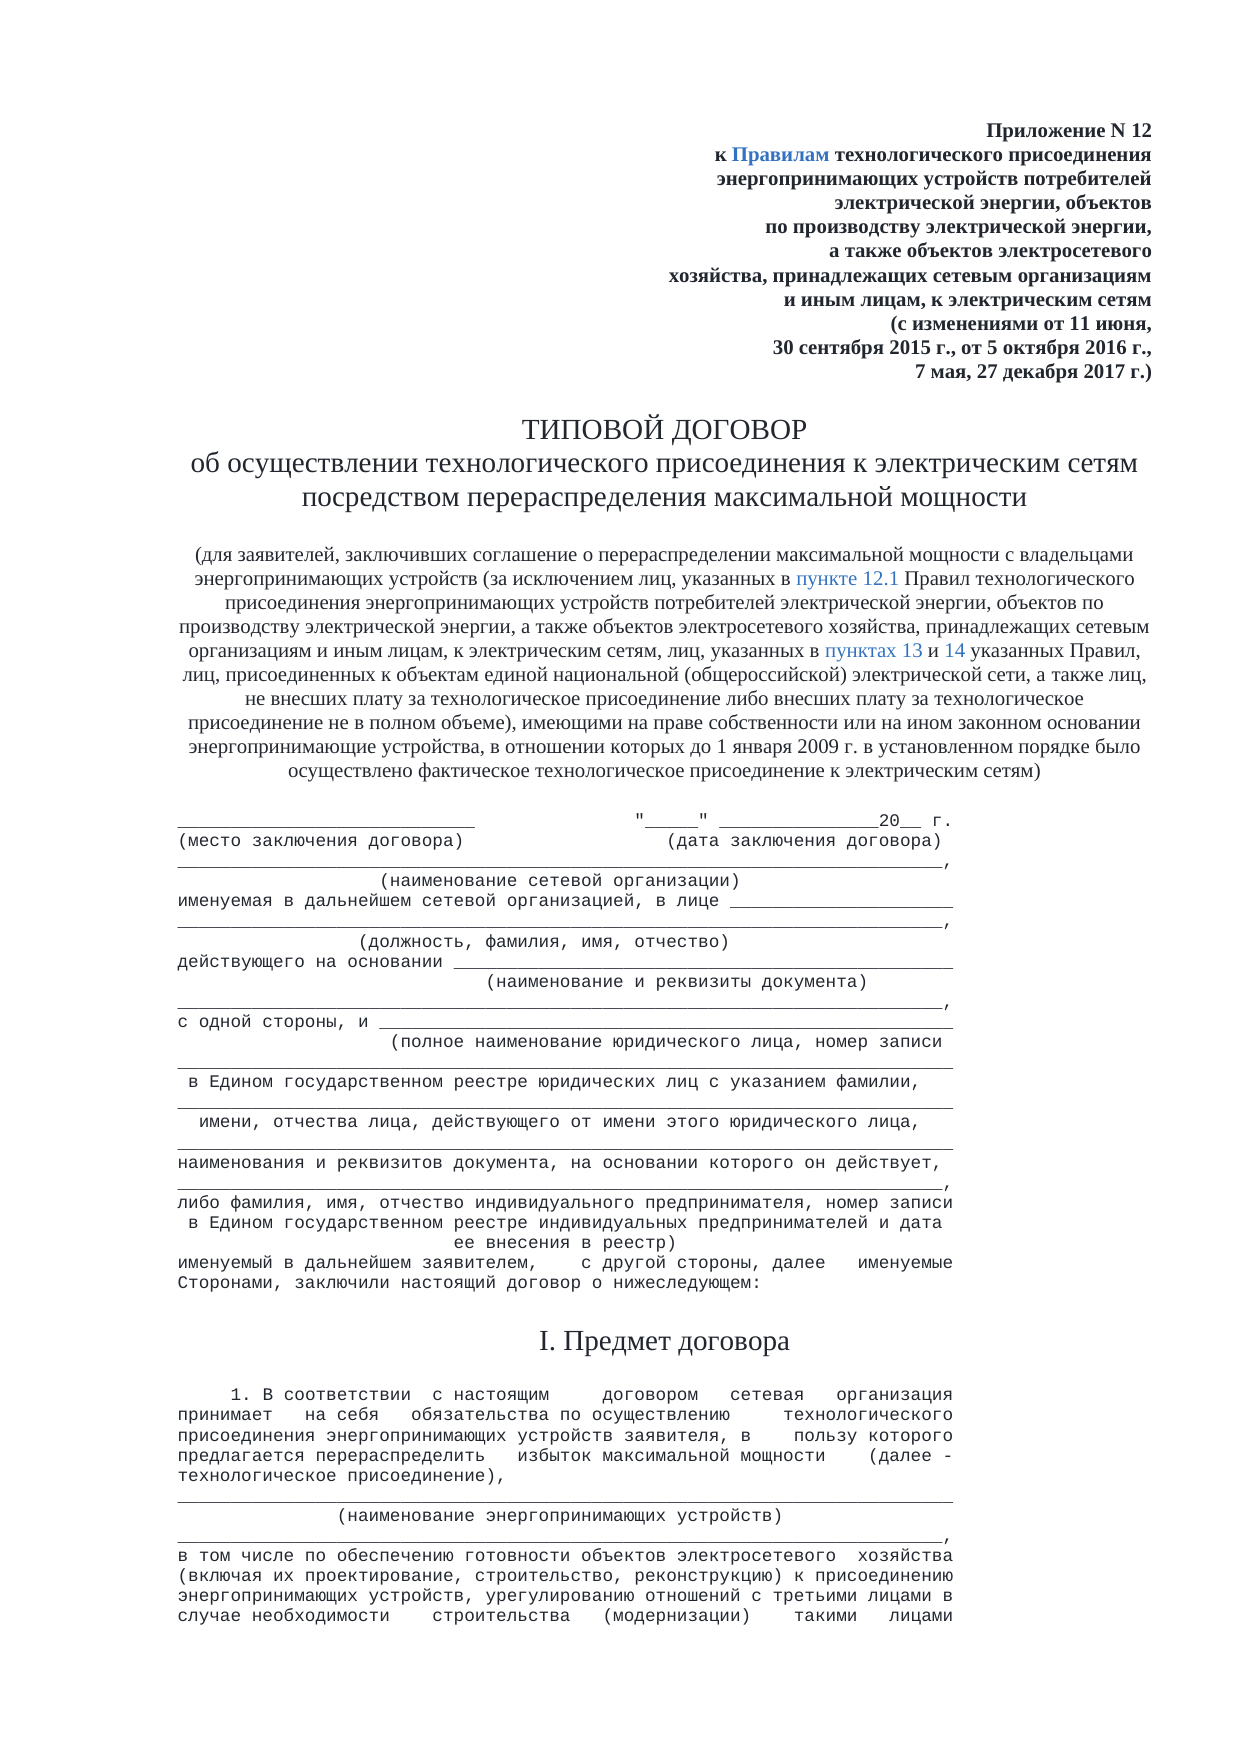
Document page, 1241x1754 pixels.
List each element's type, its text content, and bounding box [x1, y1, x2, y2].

text наименования и реквизитов документа, на основании которого он действует, [177, 1153, 1152, 1173]
text 1. В соответствии с настоящим договором сетевая организация [177, 1386, 1152, 1406]
text именуемый в дальнейшем заявителем, с другой стороны, далее именуемые [177, 1254, 1152, 1274]
text _________________________________________________________________________ [177, 1486, 1152, 1507]
text (наименование и реквизиты документа) [177, 972, 1152, 992]
text либо фамилия, имя, отчество индивидуального предпринимателя, номер записи [177, 1193, 1152, 1214]
text (должность, фамилия, имя, отчество) [177, 932, 1152, 952]
text (для заявителей, заключивших соглашение о перераспределении максимальной мощности с владельцами энергопринимающих устройств (за исключением лиц, указанных в пункте 12.1 Правил технологического присоединения энергопринимающих устройств потребителей электрической энергии, объектов по производству электрической энергии, а также объектов электросетевого хозяйства, принадлежащих сетевым организациям и иным лицам, к электрическим сетям, лиц, указанных в пунктах 13 и 14 указанных Правил, лиц, присоединенных к объектам единой национальной (общероссийской) электрической сети, а также лиц, не внесших плату за технологическое присоединение либо внесших плату за технологическое присоединение не в полном объеме), имеющими на праве собственности или на ином законном основании энергопринимающие устройства, в отношении которых до 1 января 2009 г. в установленном порядке было осуществлено фактическое технологическое присоединение к электрическим сетям) [177, 542, 1152, 782]
text I. Предмет договора [177, 1323, 1152, 1357]
text именуемая в дальнейшем сетевой организацией, в лице _____________________ [177, 892, 1152, 912]
text принимает на себя обязательства по осуществлению технологического [177, 1406, 1152, 1426]
text действующего на основании _______________________________________________ [177, 952, 1152, 972]
text ее внесения в реестр) [177, 1234, 1152, 1254]
text ТИПОВОЙ ДОГОВОР об осуществлении технологического присоединения к электрическим сетям посредством перераспределения максимальной мощности [177, 412, 1152, 513]
text _________________________________________________________________________ [177, 1053, 1152, 1073]
text энергопринимающих устройств, урегулированию отношений с третьими лицами в [177, 1587, 1152, 1607]
text предлагается перераспределить избыток максимальной мощности (далее - [177, 1446, 1152, 1466]
text с одной стороны, и ______________________________________________________ [177, 1013, 1152, 1033]
text (полное наименование юридического лица, номер записи [177, 1033, 1152, 1053]
text Сторонами, заключили настоящий договор о нижеследующем: [177, 1274, 1152, 1294]
text (наименование сетевой организации) [177, 872, 1152, 892]
text (место заключения договора) (дата заключения договора) [177, 832, 1152, 852]
text в Едином государственном реестре юридических лиц с указанием фамилии, [177, 1073, 1152, 1093]
text имени, отчества лица, действующего от имени этого юридического лица, [177, 1113, 1152, 1133]
text ________________________________________________________________________, [177, 852, 1152, 872]
text ____________________________ "_____" _______________20__ г. [177, 812, 1152, 832]
text ________________________________________________________________________, [177, 912, 1152, 932]
text в Едином государственном реестре индивидуальных предпринимателей и дата [177, 1214, 1152, 1234]
text присоединения энергопринимающих устройств заявителя, в пользу которого [177, 1426, 1152, 1446]
text в том числе по обеспечению готовности объектов электросетевого хозяйства [177, 1547, 1152, 1567]
text ________________________________________________________________________, [177, 992, 1152, 1013]
text (включая их проектирование, строительство, реконструкцию) к присоединению [177, 1567, 1152, 1587]
text Приложение N 12 к Правилам технологического присоединения энергопринимающих устройств потребителей электрической энергии, объектов по производству электрической энергии, а также объектов электросетевого хозяйства, принадлежащих сетевым организациям и иным лицам, к электрическим сетям (с изменениями от 11 июня, 30 сентября 2015 г., от 5 октября 2016 г., 7 мая, 27 декабря 2017 г.) [177, 118, 1152, 383]
text ________________________________________________________________________, [177, 1173, 1152, 1193]
text случае необходимости строительства (модернизации) такими лицами [177, 1607, 1152, 1627]
text _________________________________________________________________________ [177, 1133, 1152, 1153]
text технологическое присоединение), [177, 1466, 1152, 1486]
text (наименование энергопринимающих устройств) [177, 1507, 1152, 1527]
text _________________________________________________________________________ [177, 1093, 1152, 1113]
text ________________________________________________________________________, [177, 1527, 1152, 1547]
